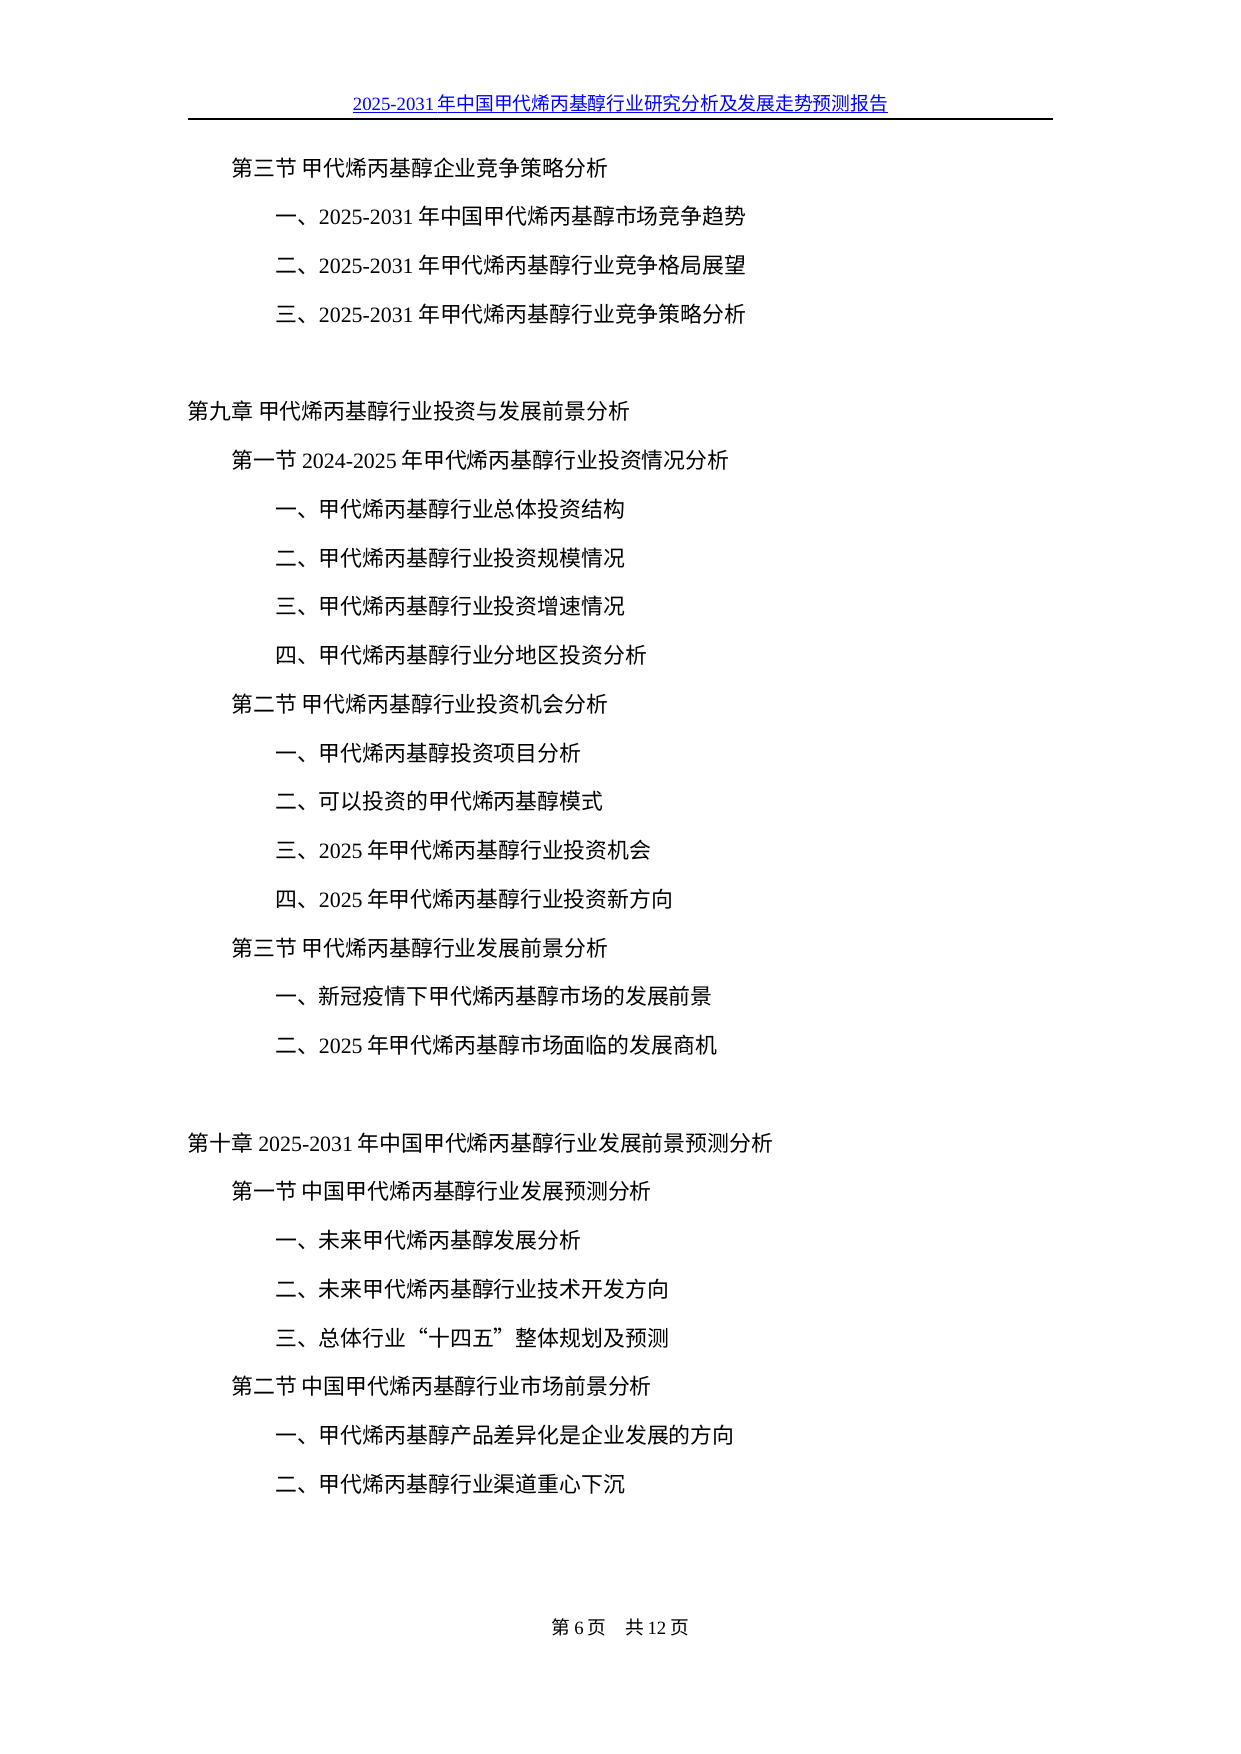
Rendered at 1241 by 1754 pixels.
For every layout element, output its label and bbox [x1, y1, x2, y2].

text [187, 150, 1053, 1499]
